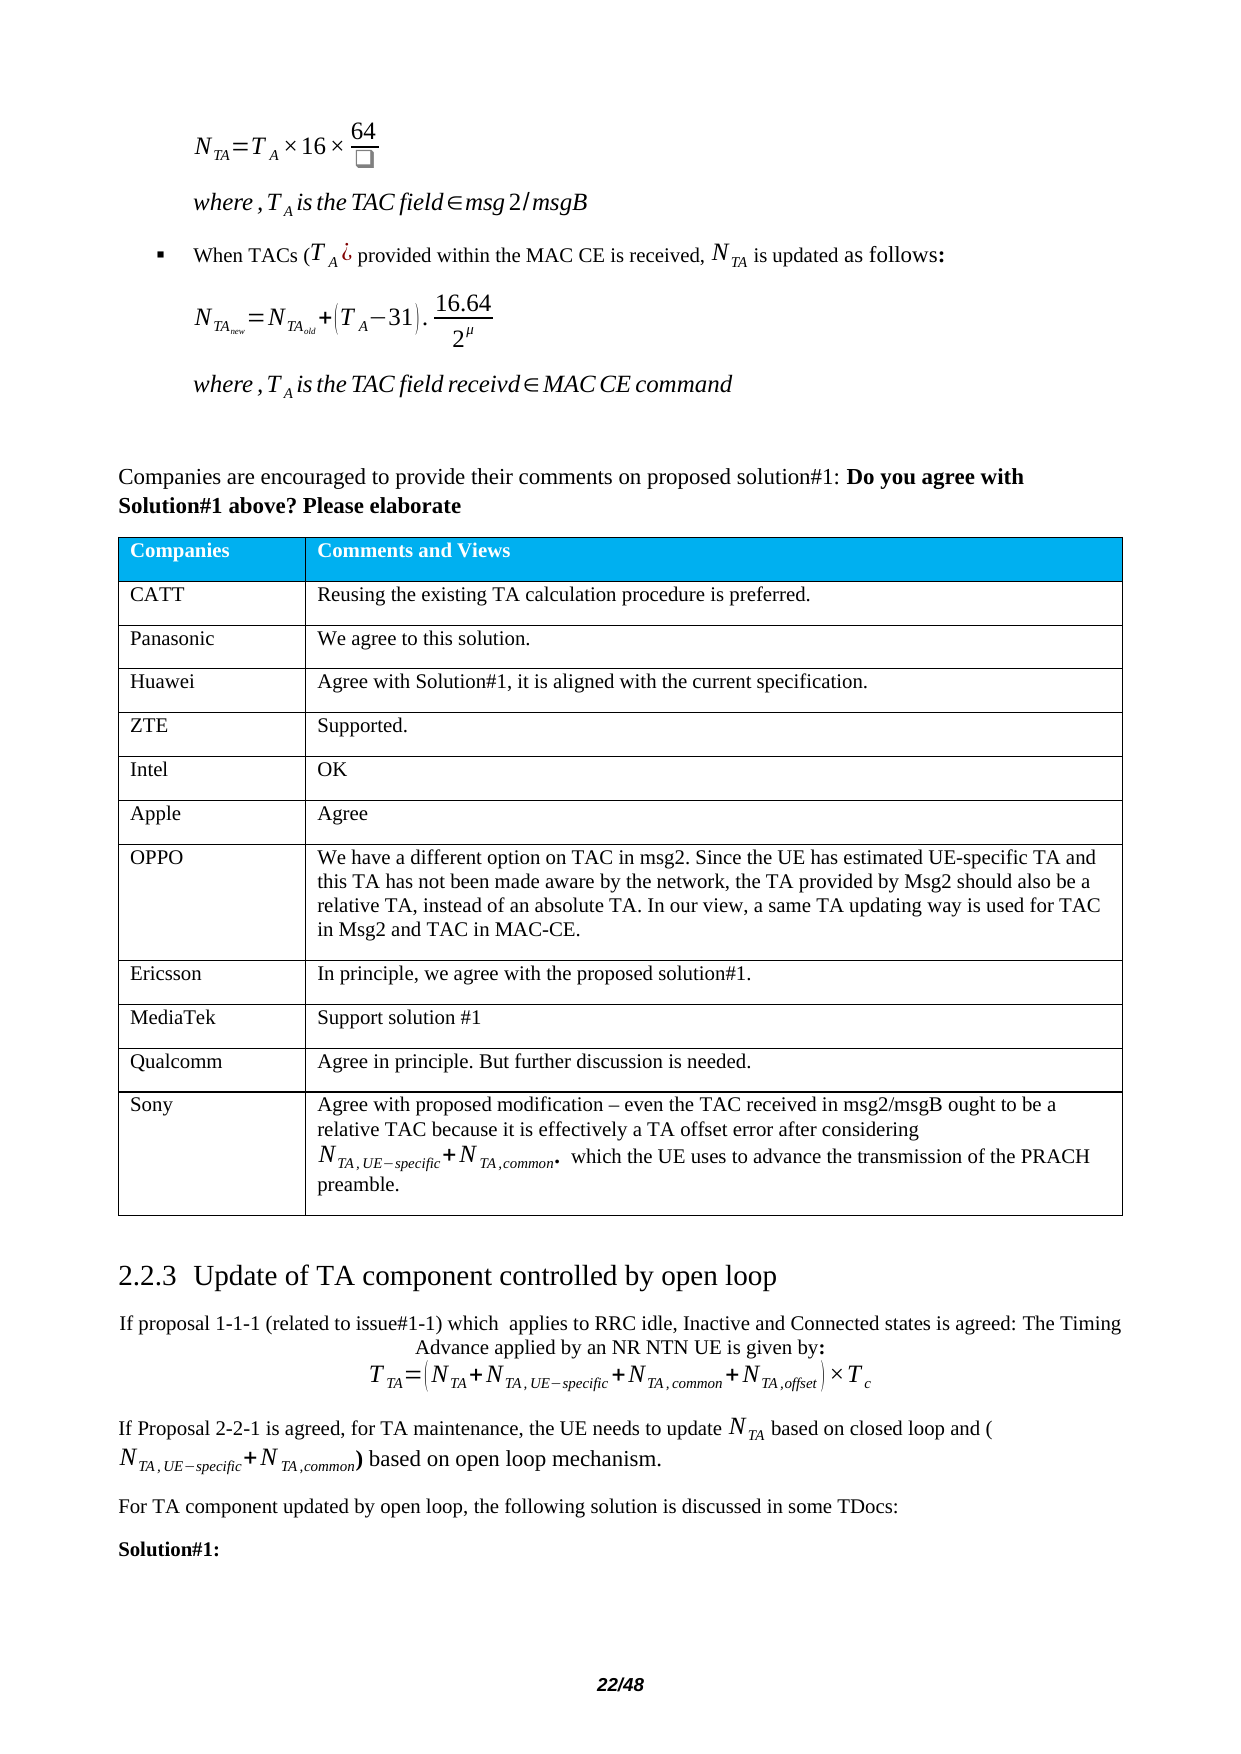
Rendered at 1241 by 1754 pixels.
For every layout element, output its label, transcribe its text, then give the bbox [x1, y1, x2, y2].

table_cell Support solution #1 [306, 1005, 1122, 1047]
table_cell Apple [119, 801, 305, 844]
list When TACs ( provided within the MAC CE is received, is updated as follows: [156, 239, 1122, 270]
table_cell Reusing the existing TA calculation procedure is preferred. [306, 582, 1122, 624]
text For TA component updated by open loop, the following solution is discussed in some TDocs: [118, 1494, 1122, 1518]
table_cell Qualcomm [119, 1049, 305, 1091]
table_cell Ericsson [119, 961, 305, 1004]
list Companies are encouraged to provide their comments on proposed solution#1: Do you agree with Solution#1 above? Please elaborate [118, 463, 1122, 518]
table_cell Agree with Solution#1, it is aligned with the current specification. [306, 669, 1122, 712]
table_cell ZTE [119, 713, 305, 756]
table_cell Sony [119, 1093, 305, 1215]
table_cell Agree [306, 801, 1122, 844]
table_cell OK [306, 757, 1122, 800]
text If proposal 1-1-1 (related to issue#1-1) which applies to RRC idle, Inactive and Connected states is agreed: The Timing Advance applied by an NR NTN UE is given by: [118, 1311, 1122, 1394]
table_header Comments and Views [306, 538, 1122, 581]
table_cell We agree to this solution. [306, 626, 1122, 668]
table_header Companies [119, 538, 305, 581]
table_cell OPPO [119, 845, 305, 960]
text Solution#1: [118, 1537, 1122, 1561]
table_cell Supported. [306, 713, 1122, 756]
table_cell CATT [119, 582, 305, 624]
table_cell Agree with proposed modification – even the TAC received in msg2/msgB ought to be a relative TAC because it is effectively a TA offset error after considering . which the UE uses to advance the transmission of the PRACH preamble. [306, 1093, 1122, 1215]
table_cell In principle, we agree with the proposed solution#1. [306, 961, 1122, 1004]
table_cell We have a different option on TAC in msg2. Since the UE has estimated UE-specific TA and this TA has not been made aware by the network, the TA provided by Msg2 should also be a relative TA, instead of an absolute TA. In our view, a same TA updating way is used for TAC in Msg2 and TAC in MAC-CE. [306, 845, 1122, 960]
table_cell Panasonic [119, 626, 305, 668]
table_cell Agree in principle. But further discussion is needed. [306, 1049, 1122, 1091]
table_cell Intel [119, 757, 305, 800]
subtitle Update of TA component controlled by open loop [118, 1258, 1122, 1292]
text If Proposal 2-2-1 is agreed, for TA maintenance, the UE needs to update based on closed loop and () based on open loop mechanism. [118, 1412, 1122, 1475]
table_cell Huawei [119, 669, 305, 712]
table_cell MediaTek [119, 1005, 305, 1047]
